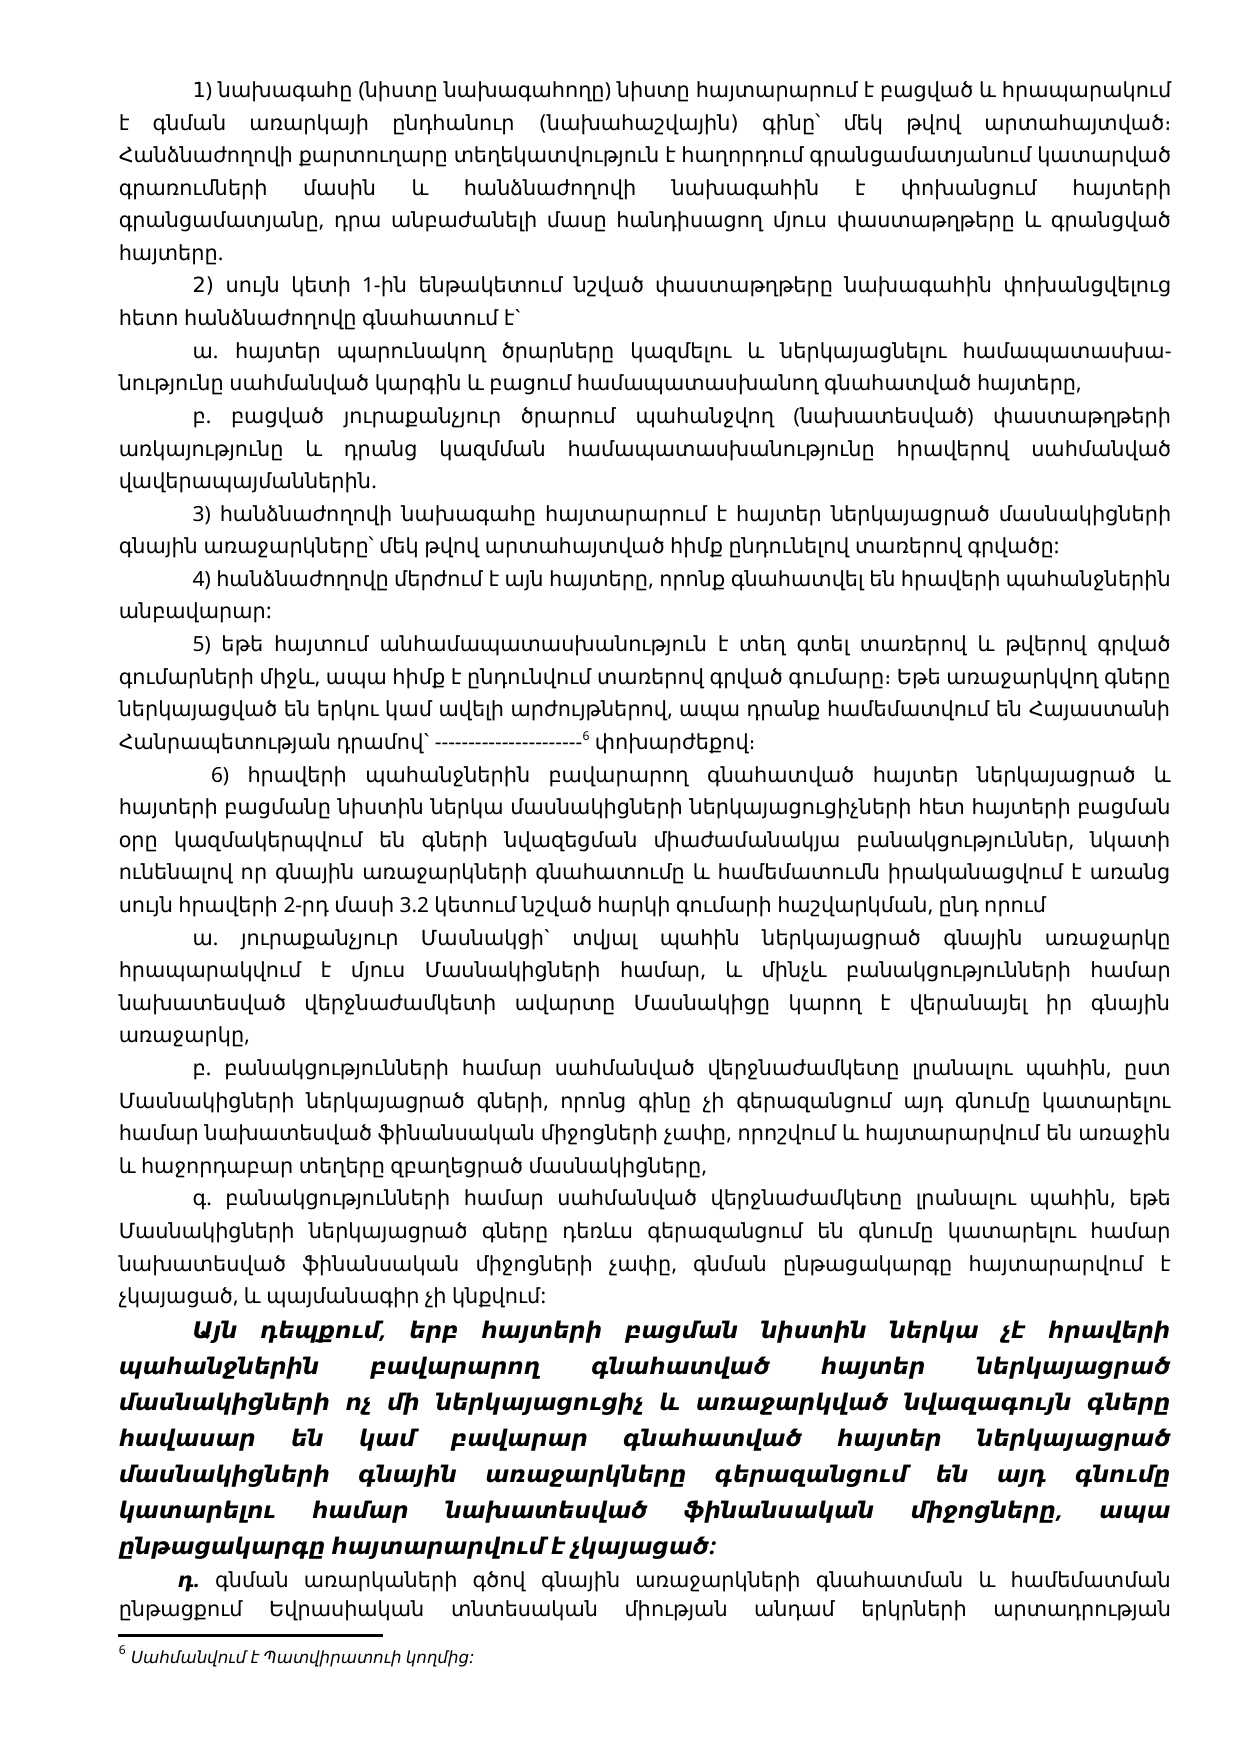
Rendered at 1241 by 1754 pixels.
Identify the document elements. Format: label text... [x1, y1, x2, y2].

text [118, 1566, 1171, 1622]
text 3) հանձնաժողովի նախագահը հայտարարում է հայտեր ներկայացրած մասնակիցների գնային առաջարկները՝ մեկ թվով արտահայտված հիմք ընդունելով տառերով գրվածը: [118, 499, 1171, 560]
text 1) նախագահը (նիստը նախագահողը) նիստը հայտարարում է բացված և հրապարակում է գնման առարկայի ընդհանուր (նախահաշվային) գինը՝ մեկ թվով արտահայտված։ Հանձնաժողովի քարտուղարը տեղեկատվություն է հաղորդում գրանցամատյանում կատարված գրառումների մասին և հանձնաժողովի նախագահին է փոխանցում հայտերի գրանցամատյանը, դրա անբաժանելի մասը հանդիսացող մյուս փաստաթղթերը և գրանցված հայտերը. [118, 75, 1171, 266]
text ա. յուրաքանչյուր Մասնակցի` տվյալ պահին ներկայացրած գնային առաջարկը հրապարակվում է մյուս Մասնակիցների համար, և մինչև բանակցությունների համար նախատեսված վերջնաժամկետի ավարտը Մասնակիցը կարող է վերանայել իր գնային առաջարկը, [118, 923, 1171, 1049]
text ա. հայտեր պարունակող ծրարները կազմելու և ներկայացնելու համապատասխանությունը սահմանված կարգին և բացում համապատասխանող գնահատված հայտերը, [118, 336, 1171, 397]
text Այն դեպքում, երբ հայտերի բացման նիստին ներկա չէ հրավերի պահանջներին բավարարող գնահատված հայտեր ներկայացրած մասնակիցների ոչ մի ներկայացուցիչ և առաջարկված նվազագույն գները հավասար են կամ բավարար գնահատված հայտեր ներկայացրած մասնակիցների գնային առաջարկները գերազանցում են այդ գնումը կատարելու համար նախատեսված ֆինանսական միջոցները, ապա ընթացակարգը հայտարարվում է չկայացած: [118, 1314, 1171, 1561]
text 6) հրավերի պահանջներին բավարարող գնահատված հայտեր ներկայացրած և հայտերի բացմանը նիստին ներկա մասնակիցների ներկայացուցիչների հետ հայտերի բացման օրը կազմակերպվում են գների նվազեցման միաժամանակյա բանակցություններ, նկատի ունենալով որ գնային առաջարկների գնահատումը և համեմատումն իրականացվում է առանց սույն հրավերի 2-րդ մասի 3.2 կետում նշված հարկի գումարի հաշվարկման, ընդ որում [118, 760, 1171, 918]
text 2) սույն կետի 1-ին ենթակետում նշված փաստաթղթերը նախագահին փոխանցվելուց հետո հանձնաժողովը գնահատում է` [118, 271, 1171, 332]
text 4) հանձնաժողովը մերժում է այն հայտերը, որոնք գնահատվել են հրավերի պահանջներին անբավարար: [118, 564, 1171, 625]
text գ. բանակցությունների համար սահմանված վերջնաժամկետը լրանալու պահին, եթե Մասնակիցների ներկայացրած գները դեռևս գերազանցում են գնումը կատարելու համար նախատեսված ֆինանսական միջոցների չափը, գնման ընթացակարգը հայտարարվում է չկայացած, և պայմանագիր չի կնքվում: [118, 1183, 1171, 1310]
text բ. բացված յուրաքանչյուր ծրարում պահանջվող (նախատեսված) փաստաթղթերի առկայությունը և դրանց կազմման համապատասխանությունը հրավերով սահմանված վավերապայմաններին. [118, 401, 1171, 495]
text 5) եթե հայտում անհամապատասխանություն է տեղ գտել տառերով և թվերով գրված գումարների միջև, ապա հիմք է ընդունվում տառերով գրված գումարը։ Եթե առաջարկվող գները ներկայացված են երկու կամ ավելի արժույթներով, ապա դրանք համեմատվում են Հայաստանի Հանրապետության դրամով` ---------------------- փոխարժեքով։ [118, 629, 1171, 756]
text բ. բանակցությունների համար սահմանված վերջնաժամկետը լրանալու պահին, ըստ Մասնակիցների ներկայացրած գների, որոնց գինը չի գերազանցում այդ գնումը կատարելու համար նախատեսված ֆինանսական միջոցների չափը, որոշվում և հայտարարվում են առաջին և հաջորդաբար տեղերը զբաղեցրած մասնակիցները, [118, 1053, 1171, 1179]
